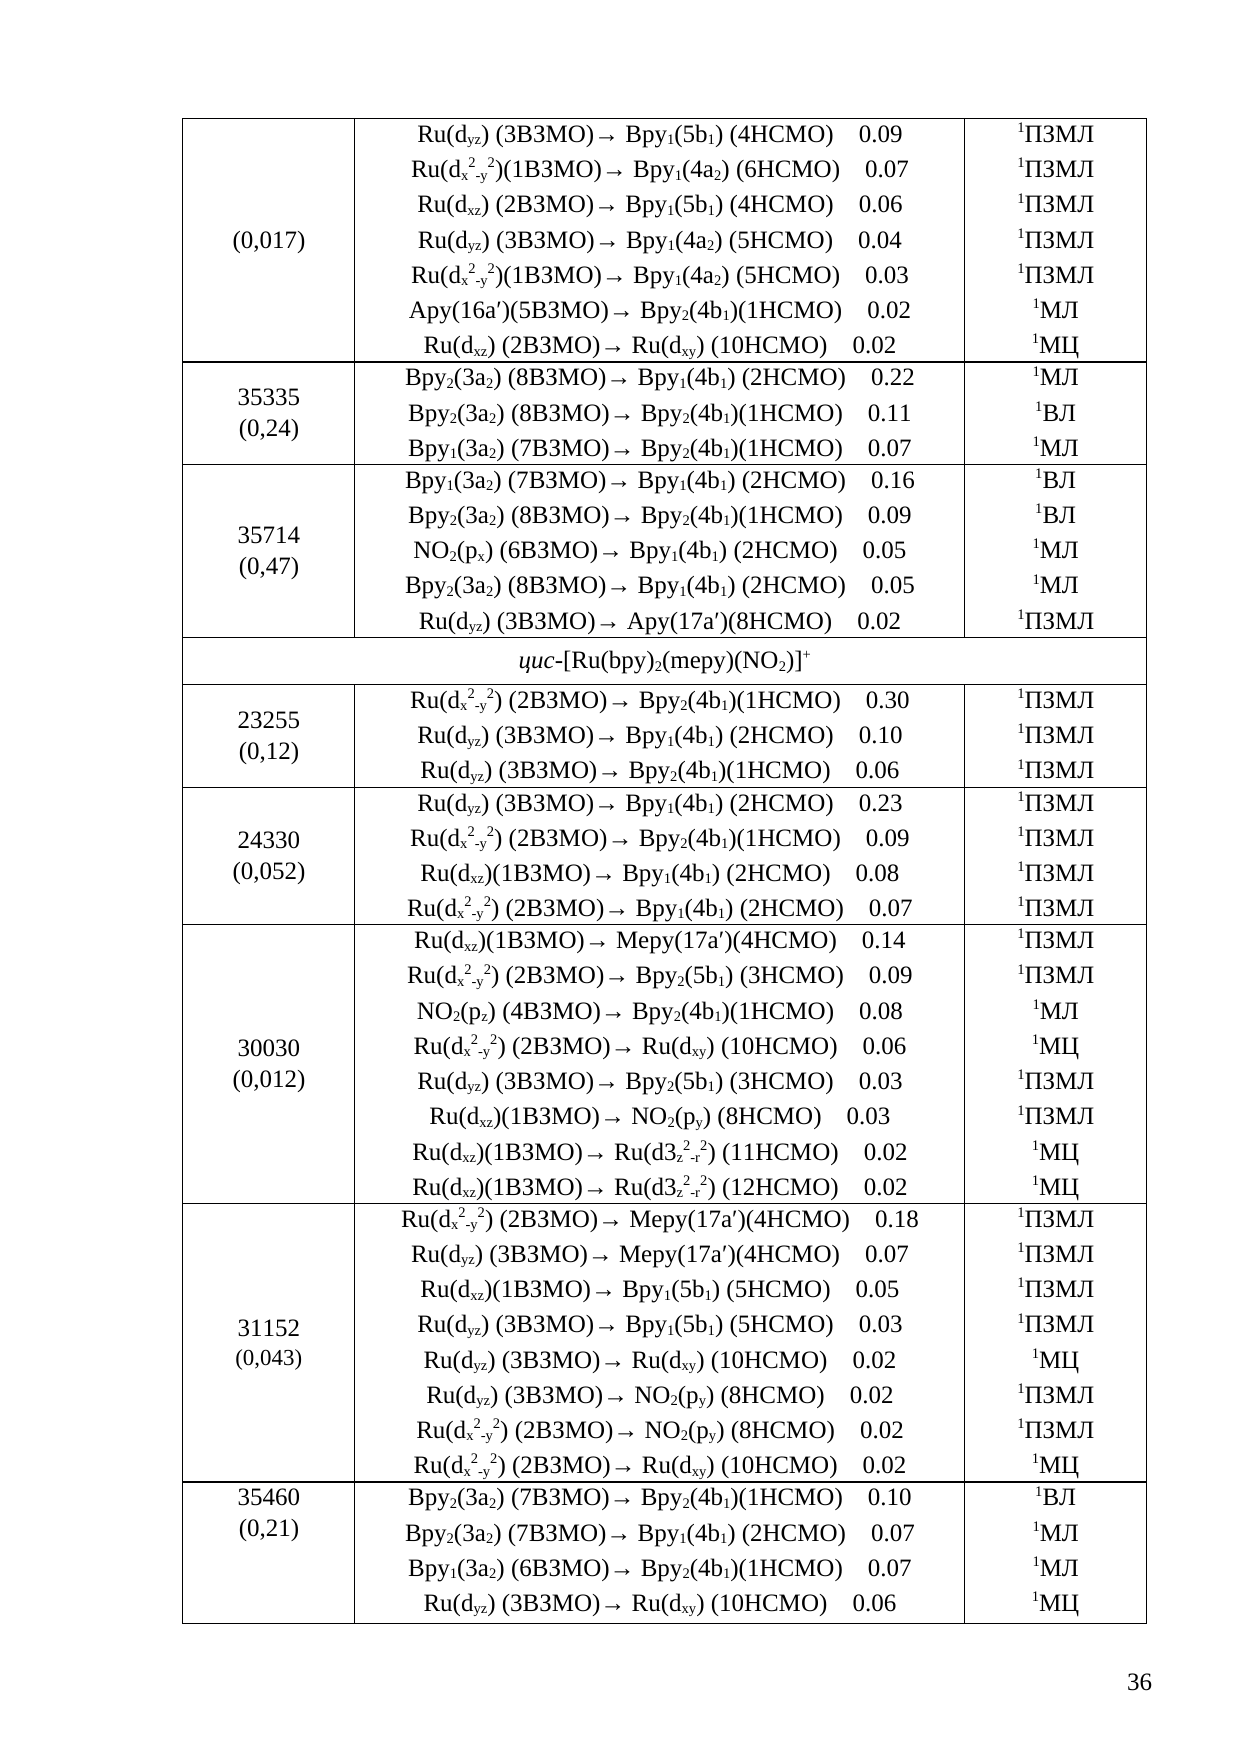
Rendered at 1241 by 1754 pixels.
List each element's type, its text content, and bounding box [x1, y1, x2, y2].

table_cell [355, 119, 964, 361]
table_cell Bpy1(3a2) (7ВЗМО)→ Bpy1(4b1) (2НСМО) 0.16 Bpy2(3a2) (8ВЗМО)→ Bpy2(4b1)(1НСМО) 0.09 NO2(px) (6ВЗМО)→ Bpy1(4b1) (2НСМО) 0.05 Bpy2(3a2) (8ВЗМО)→ Bpy1(4b1) (2НСМО) 0.05 Ru(dyz) (3ВЗМО)→ Apy(17а′)(8НСМО) 0.02 [355, 465, 964, 637]
table_cell 35335 (0,24) [183, 363, 354, 464]
table_cell Ru(dx2-y2) (2ВЗМО)→ Mepy(17а′)(4НСМО) 0.18 Ru(dyz) (3ВЗМО)→ Mepy(17а′)(4НСМО) 0.07 Ru(dxz)(1ВЗМО)→ Bpy1(5b1) (5НСМО) 0.05 Ru(dyz) (3ВЗМО)→ Bpy1(5b1) (5НСМО) 0.03 Ru(dyz) (3ВЗМО)→ Ru(dxy) (10НСМО) 0.02 Ru(dyz) (3ВЗМО)→ NO2(py) (8НСМО) 0.02 Ru(dx2-y2) (2ВЗМО)→ NO2(py) (8НСМО) 0.02 Ru(dx2-y2) (2ВЗМО)→ Ru(dxy) (10НСМО) 0.02 [355, 1204, 964, 1481]
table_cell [355, 1483, 964, 1623]
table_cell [965, 119, 1146, 361]
table_cell Ru(dx2-y2) (2ВЗМО)→ Bpy2(4b1)(1НСМО) 0.30 Ru(dyz) (3ВЗМО)→ Bpy1(4b1) (2НСМО) 0.10 Ru(dyz) (3ВЗМО)→ Bpy2(4b1)(1НСМО) 0.06 [355, 685, 964, 787]
table_cell 1ВЛ 1ВЛ 1МЛ 1МЛ 1ПЗМЛ [965, 465, 1146, 637]
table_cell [965, 1483, 1146, 1623]
table_cell 1ПЗМЛ 1ПЗМЛ 1ПЗМЛ [965, 685, 1146, 787]
table_cell 1ПЗМЛ 1ПЗМЛ 1ПЗМЛ 1ПЗМЛ 1МЦ 1ПЗМЛ 1ПЗМЛ 1МЦ [965, 1204, 1146, 1481]
table_cell 35714 (0,47) [183, 465, 354, 637]
table_cell 30030 (0,012) [183, 925, 354, 1203]
table_cell 24330 (0,052) [183, 788, 354, 924]
table_cell 1ПЗМЛ 1ПЗМЛ 1ПЗМЛ 1ПЗМЛ [965, 788, 1146, 924]
table_cell 31055 (0,017) [183, 119, 354, 361]
table_cell Ru(dyz) (3ВЗМО)→ Bpy1(4b1) (2НСМО) 0.23 Ru(dx2-y2) (2ВЗМО)→ Bpy2(4b1)(1НСМО) 0.09 Ru(dxz)(1ВЗМО)→ Bpy1(4b1) (2НСМО) 0.08 Ru(dx2-y2) (2ВЗМО)→ Bpy1(4b1) (2НСМО) 0.07 [355, 788, 964, 924]
table_cell цис-[Ru(bpy)2(meрy)(NO2)]+ [183, 638, 1146, 684]
table_cell Ru(dxz)(1ВЗМО)→ Mepy(17а′)(4НСМО) 0.14 Ru(dx2-y2) (2ВЗМО)→ Bpy2(5b1) (3НСМО) 0.09 NO2(pz) (4ВЗМО)→ Bpy2(4b1)(1НСМО) 0.08 Ru(dx2-y2) (2ВЗМО)→ Ru(dxy) (10НСМО) 0.06 Ru(dyz) (3ВЗМО)→ Bpy2(5b1) (3НСМО) 0.03 Ru(dxz)(1ВЗМО)→ NO2(py) (8НСМО) 0.03 Ru(dxz)(1ВЗМО)→ Ru(d3z2-r2) (11НСМО) 0.02 Ru(dxz)(1ВЗМО)→ Ru(d3z2-r2) (12НСМО) 0.02 [355, 925, 964, 1203]
table_cell 31152 (0,043) [183, 1204, 354, 1481]
table_cell 23255 (0,12) [183, 685, 354, 787]
table_cell Bpy2(3a2) (8ВЗМО)→ Bpy1(4b1) (2НСМО) 0.22 Bpy2(3a2) (8ВЗМО)→ Bpy2(4b1)(1НСМО) 0.11 Bpy1(3a2) (7ВЗМО)→ Bpy2(4b1)(1НСМО) 0.07 [355, 363, 964, 464]
table_cell 1ПЗМЛ 1ПЗМЛ 1МЛ 1МЦ 1ПЗМЛ 1ПЗМЛ 1МЦ 1МЦ [965, 925, 1146, 1203]
table_cell 35460 (0,21) [183, 1483, 354, 1623]
table_cell 1МЛ 1ВЛ 1МЛ [965, 363, 1146, 464]
